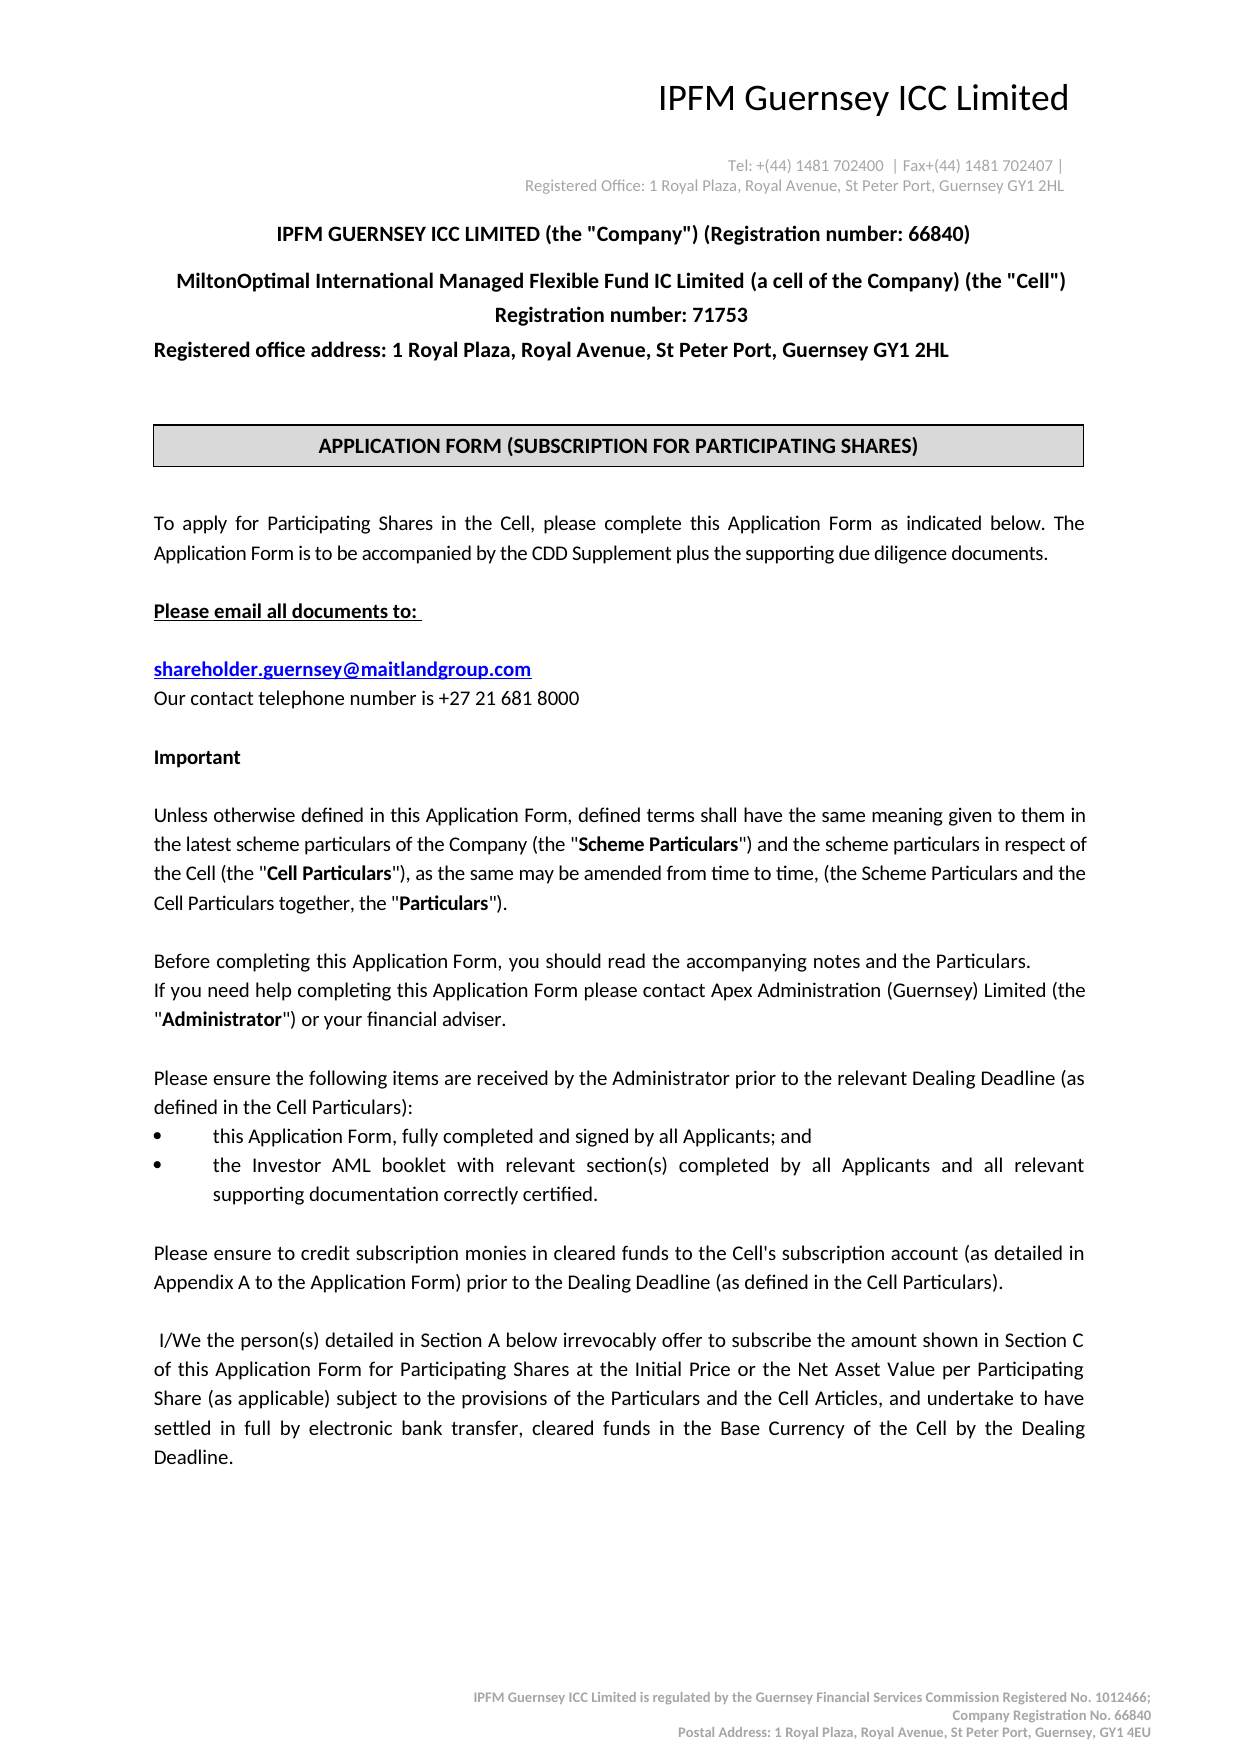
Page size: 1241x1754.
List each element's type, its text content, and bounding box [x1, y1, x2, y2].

text To apply for Participating Shares in the Cell, please complete this Application Form as indicated below. The Application Form is to be accompanied by the CDD Supplement plus the supporting due diligence documents. [153, 442, 1087, 565]
text Please ensure the following items are received by the Administrator prior to the relevant Dealing Deadline (as defined in the Cell Particulars): [153, 1065, 1087, 1119]
text Important [153, 744, 1087, 769]
text Please email all documents to: [153, 598, 1087, 623]
text Our contact telephone number is +27 21 681 8000 [153, 686, 1087, 711]
text shareholder.guernsey@maitlandgroup.com [153, 656, 1087, 682]
list the Investor AML booklet with relevant section(s) completed by all Applicants and all relevant supporting documentation correctly certified. [153, 1152, 1087, 1207]
text Before completing this Application Form, you should read the accompanying notes and the Particulars. [153, 948, 1087, 973]
text If you need help completing this Application Form please contact Apex Administration (Guernsey) Limited (the "Administrator") or your financial adviser. [153, 977, 1087, 1032]
text Unless otherwise defined in this Application Form, defined terms shall have the same meaning given to them in the latest scheme particulars of the Company (the "Scheme Particulars") and the scheme particulars in respect of the Cell (the "Cell Particulars"), as the same may be amended from time to time, (the Scheme Particulars and the Cell Particulars together, the "Particulars"). [153, 802, 1087, 915]
text Please ensure to credit subscription monies in cleared funds to the Cell's subscription account (as detailed in Appendix A to the Application Form) prior to the Dealing Deadline (as defined in the Cell Particulars). [153, 1240, 1087, 1294]
text I/We the person(s) detailed in Section A below irrevocably offer to subscribe the amount shown in Section C of this Application Form for Participating Shares at the Initial Price or the Net Asset Value per Participating Share (as applicable) subject to the provisions of the Particulars and the Cell Articles, and undertake to have settled in full by electronic bank transfer, cleared funds in the Base Currency of the Cell by the Dealing Deadline. [153, 1327, 1087, 1469]
list this Application Form, fully completed and signed by all Applicants; and [153, 1123, 981, 1148]
